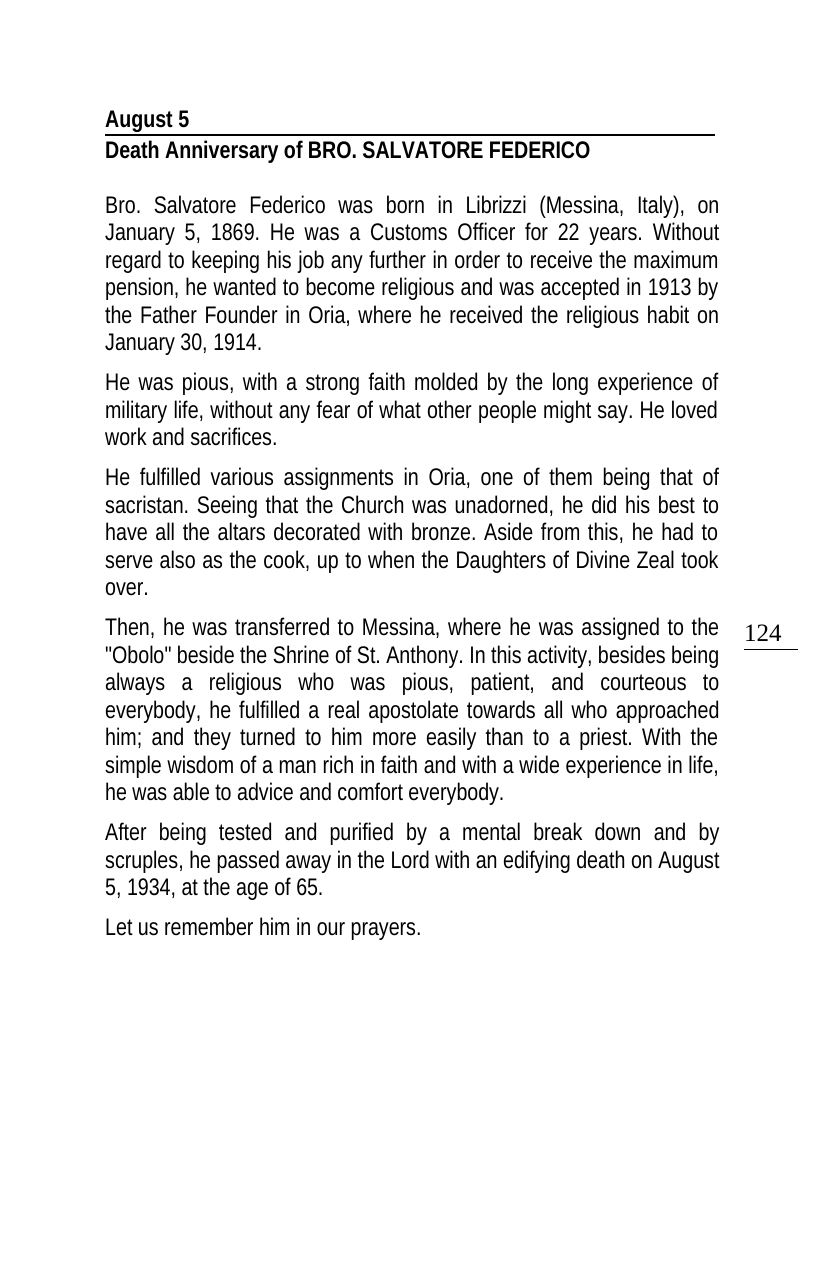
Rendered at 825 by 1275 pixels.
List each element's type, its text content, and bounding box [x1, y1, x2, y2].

text He fulfilled various assignments in Oria, one of them being that of sacristan. Seeing that the Church was unadorned, he did his best to have all the altars decorated with bronze. Aside from this, he had to serve also as the cook, up to when the Daughters of Divine Zeal took over. [105, 463, 720, 601]
text August 5 [105, 105, 715, 134]
text After being tested and purified by a mental break down and by scruples, he passed away in the Lord with an edifying death on August 5, 1934, at the age of 65. [105, 818, 720, 901]
text Let us remember him in our prayers. [105, 913, 720, 941]
text Then, he was transferred to Messina, where he was assigned to the "Obolo" beside the Shrine of St. Anthony. In this activity, besides being always a religious who was pious, patient, and courteous to everybody, he fulfilled a real apostolate towards all who approached him; and they turned to him more easily than to a priest. With the simple wisdom of a man rich in faith and with a wide experience in life, he was able to advice and comfort everybody. [105, 613, 720, 806]
text He was pious, with a strong faith molded by the long experience of military life, without any fear of what other people might say. He loved work and sacrifices. [105, 368, 720, 451]
text Bro. Salvatore Federico was born in Librizzi (Messina, Italy), on January 5, 1869. He was a Customs Officer for 22 years. Without regard to keeping his job any further in order to receive the maximum pension, he wanted to become religious and was accepted in 1913 by the Father Founder in Oria, where he received the religious habit on January 30, 1914. [105, 191, 720, 356]
text Death Anniversary of BRO. SALVATORE FEDERICO [105, 136, 715, 163]
